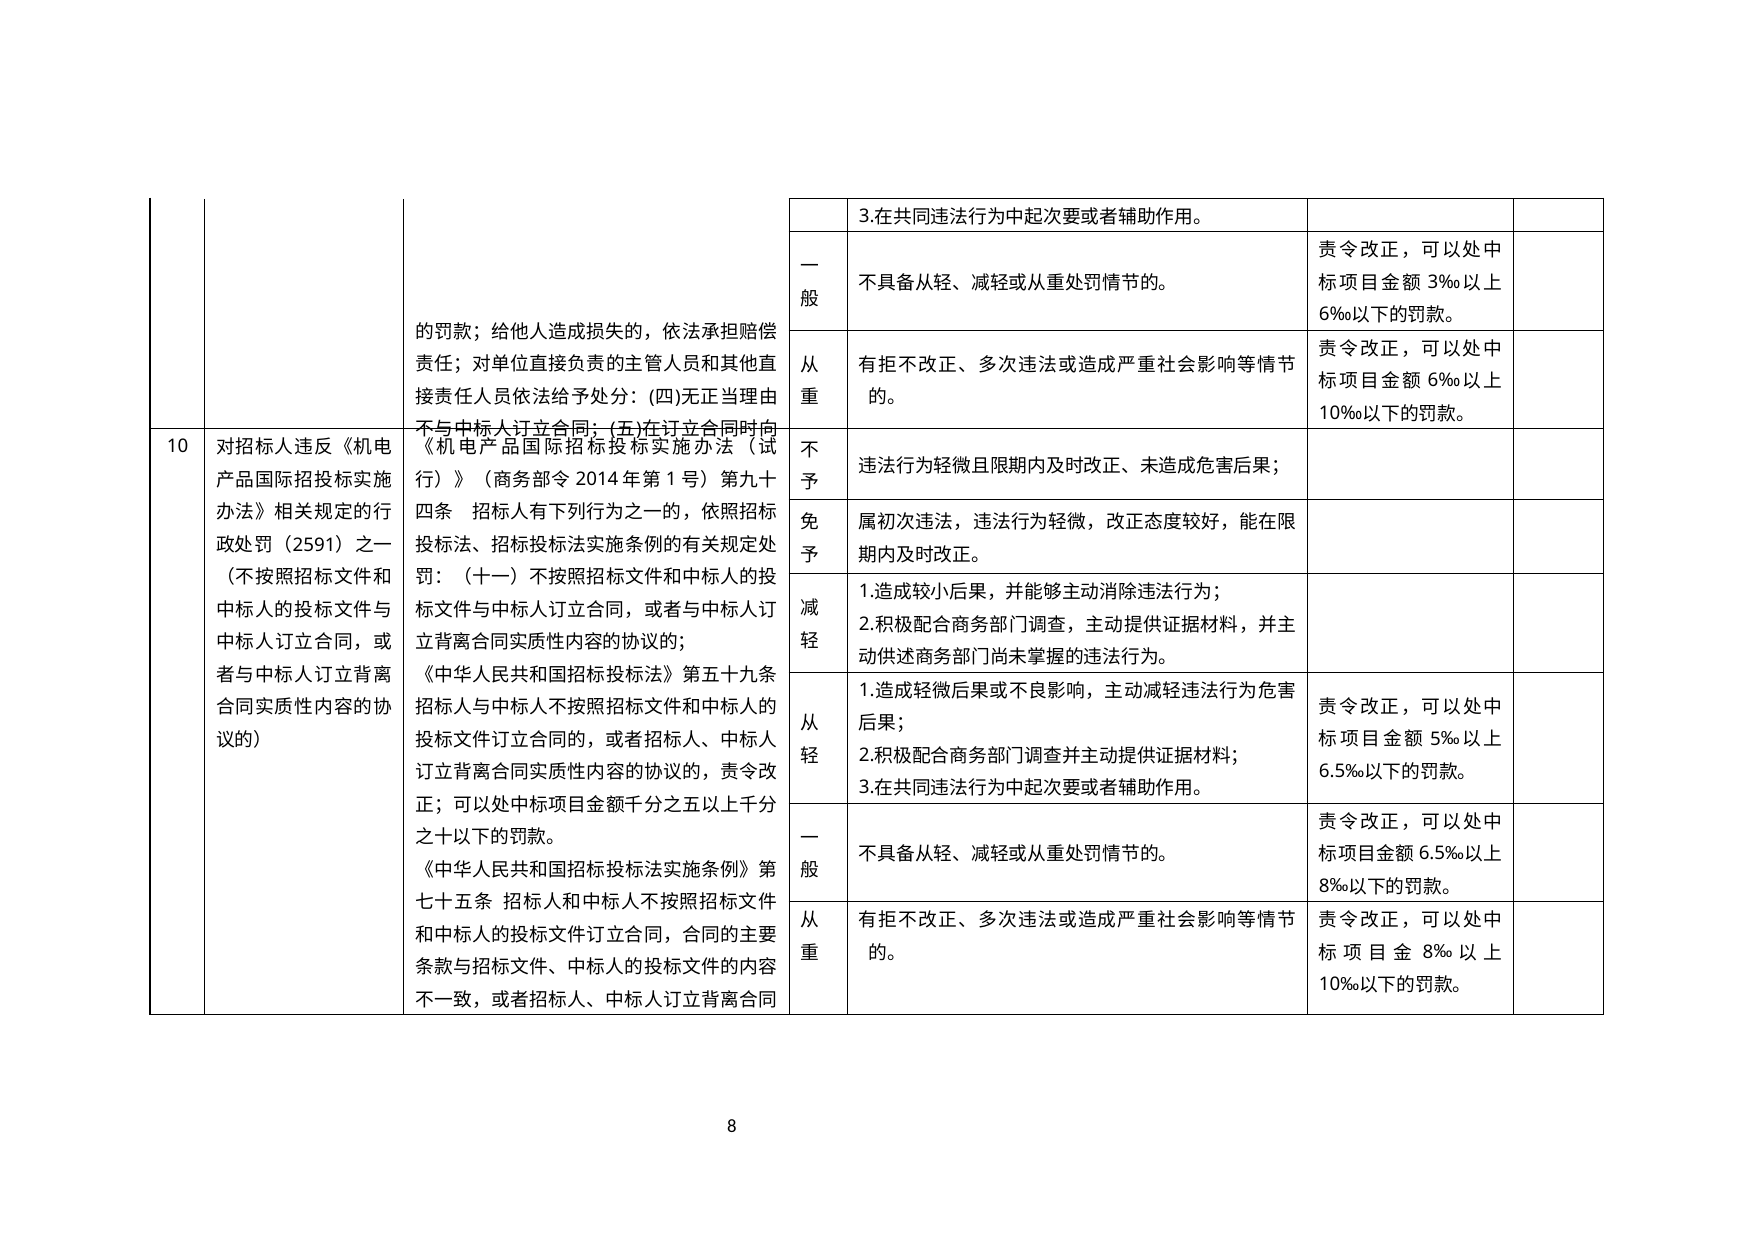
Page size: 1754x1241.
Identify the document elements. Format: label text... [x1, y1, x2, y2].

table_cell 1.造成较小后果，并能够主动消除违法行为； 2.积极配合商务部门调查，主动提供证据材料，并主动供述商务部门尚未掌握的违法行为。 [848, 574, 1307, 672]
table_cell [1514, 429, 1603, 499]
table_cell [1514, 804, 1603, 901]
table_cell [1308, 199, 1513, 231]
table_cell [1308, 500, 1513, 573]
table_cell 从重 [790, 902, 847, 1014]
table_cell [1514, 574, 1603, 672]
table_cell 责令改正，可以处中标项目金额3‰以上6‰以下的罚款。 [1308, 232, 1513, 330]
table_cell [1514, 331, 1603, 428]
table_cell 1.造成轻微后果或不良影响，主动减轻违法行为危害后果； 2.积极配合商务部门调查并主动提供证据材料； 3.在共同违法行为中起次要或者辅助作用。 [848, 673, 1307, 803]
table_cell 有拒不改正、多次违法或造成严重社会影响等情节的。 [848, 331, 1307, 428]
table_cell [1514, 232, 1603, 330]
table_cell 责令改正，可以处中标项目金额5‰以上6.5‰以下的罚款。 [1308, 673, 1513, 803]
table_cell 一般 [790, 804, 847, 901]
table_cell [1514, 500, 1603, 573]
table_cell 从轻 [790, 673, 847, 803]
table_cell 《机电产品国际招标投标实施办法（试行）》（商务部令2014年第1号）第九十四条 招标人有下列行为之一的，依照招标投标法、招标投标法实施条例的有关规定处罚：（十一）不按照招标文件和中标人的投标文件与中标人订立合同，或者与中标人订立背离合同实质性内容的协议的； 《中华人民共和国招标投标法》第五十九条 招标人与中标人不按照招标文件和中标人的投标文件订立合同的，或者招标人、中标人订立背离合同实质性内容的协议的，责令改正；可以处中标项目金额千分之五以上千分之十以下的罚款。 《中华人民共和国招标投标法实施条例》第七十五条 招标人和中标人不按照招标文件和中标人的投标文件订立合同，合同的主要条款与招标文件、中标人的投标文件的内容不一致，或者招标人、中标人订立背离合同实质性内容的协议的，由有关行政监督部门责令改正，可以处中标项目金额5‰以上10‰以下的罚款。 [404, 429, 789, 1014]
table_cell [848, 902, 1307, 1014]
table_cell 责令改正，可以处中标项目金额6‰以上10‰以下的罚款。 [1308, 331, 1513, 428]
table_cell [1308, 429, 1513, 499]
table_cell 从重 [790, 331, 847, 428]
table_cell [848, 199, 1307, 231]
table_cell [1308, 902, 1513, 1014]
table_cell [1308, 574, 1513, 672]
table_cell [1514, 902, 1603, 1014]
table_cell 不具备从轻、减轻或从重处罚情节的。 [848, 804, 1307, 901]
table_cell 10 [151, 429, 204, 1014]
table_cell [1514, 673, 1603, 803]
table_cell 违法行为轻微且限期内及时改正、未造成危害后果； [848, 429, 1307, 499]
table_cell 从轻 [790, 199, 847, 231]
table_cell 一般 [790, 232, 847, 330]
table_cell 属初次违法，违法行为轻微，改正态度较好，能在限期内及时改正。 [848, 500, 1307, 573]
table_cell 不具备从轻、减轻或从重处罚情节的。 [848, 232, 1307, 330]
table_cell 不予 [790, 429, 847, 499]
table_cell [1514, 199, 1603, 231]
table_cell 责令改正，可以处中标项目金额6.5‰以上8‰以下的罚款。 [1308, 804, 1513, 901]
table_cell 免予 [790, 500, 847, 573]
table_cell 对招标人违反《机电产品国际招投标实施办法》相关规定的行政处罚（2591）之一（不按照招标文件和中标人的投标文件与中标人订立合同，或者与中标人订立背离合同实质性内容的协议的） [205, 429, 403, 1014]
table_cell 减轻 [790, 574, 847, 672]
